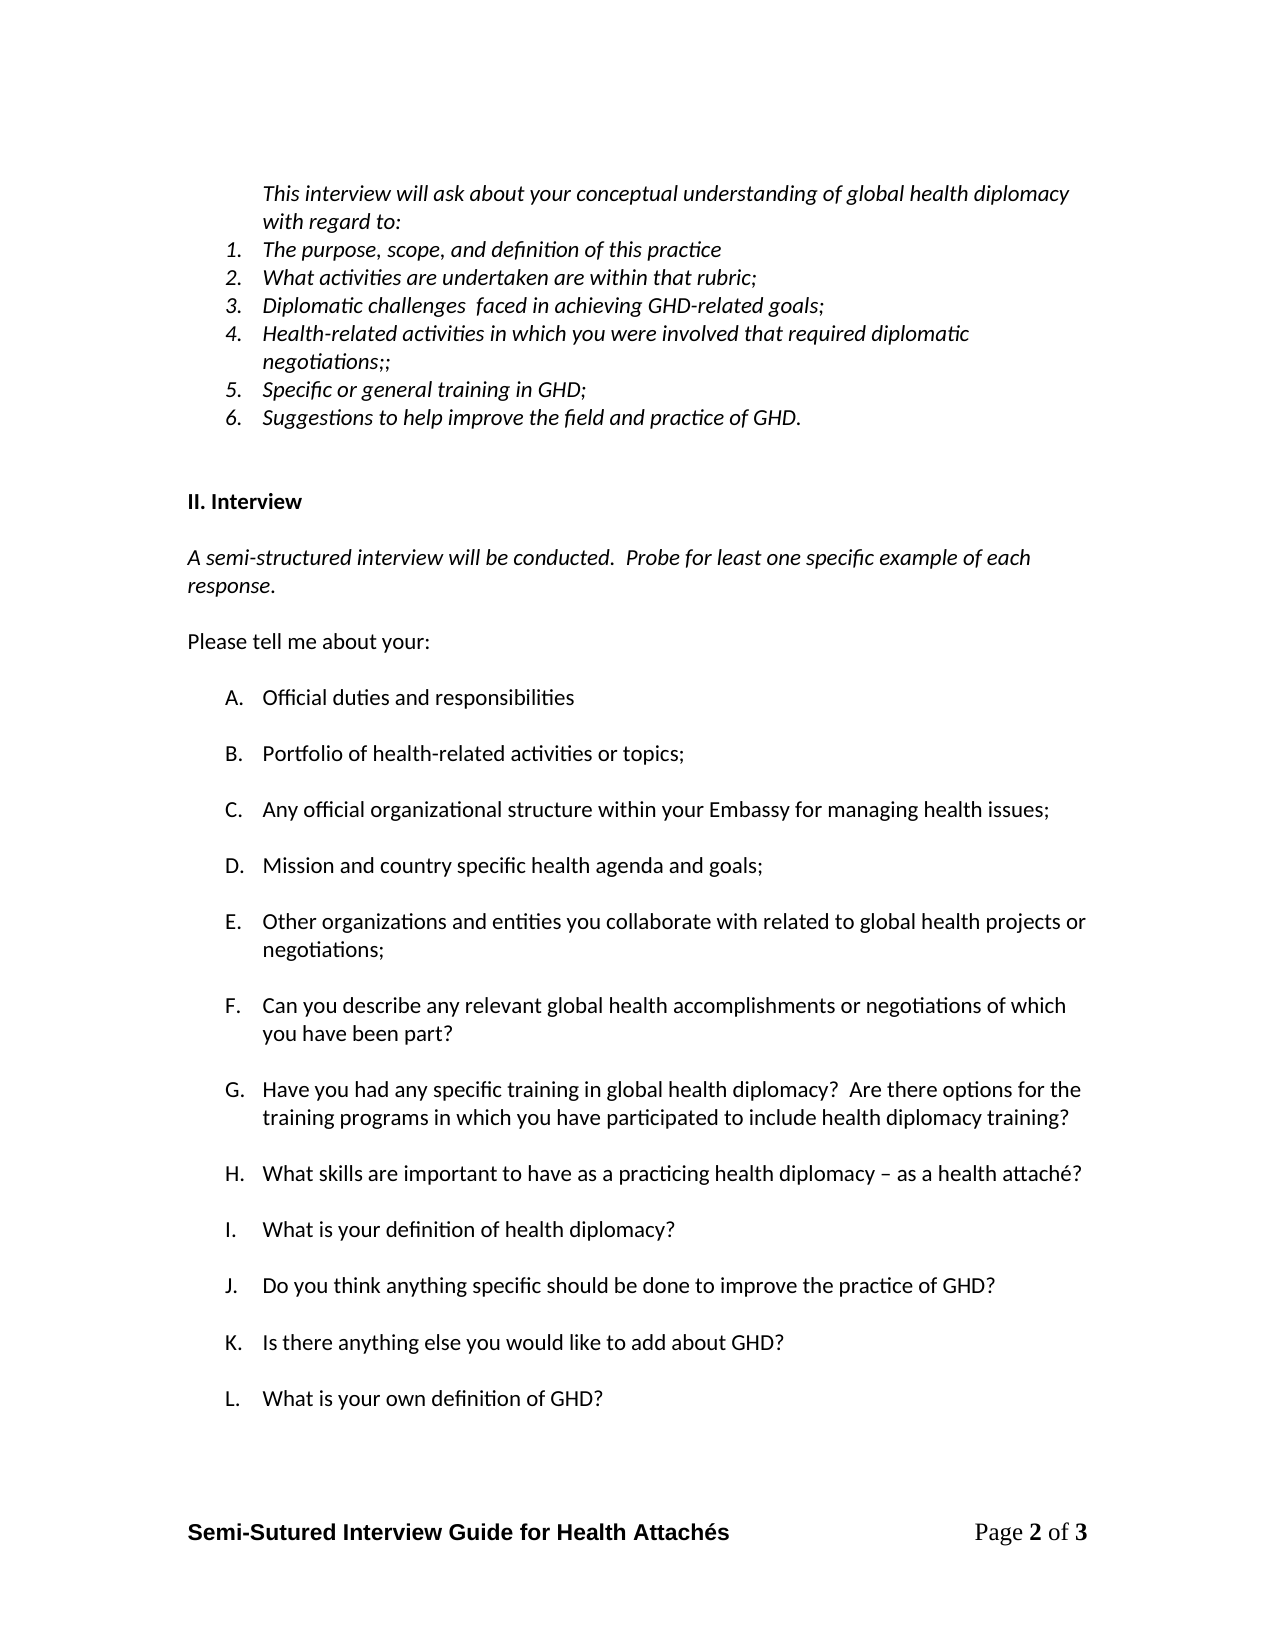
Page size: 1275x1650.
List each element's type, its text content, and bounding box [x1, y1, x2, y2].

list Official duties and responsibilities [225, 683, 1087, 711]
list Suggestions to help improve the field and practice of GHD. [225, 403, 1087, 431]
list Can you describe any relevant global health accomplishments or negotiations of which you have been part? [225, 991, 1087, 1047]
list Diplomatic challenges faced in achieving GHD-related goals; [225, 291, 1087, 319]
list Any official organizational structure within your Embassy for managing health issues; [225, 795, 1087, 823]
list What is your definition of health diplomacy? [225, 1216, 1087, 1243]
subtitle II. Interview [187, 487, 1087, 515]
list Is there anything else you would like to add about GHD? [225, 1328, 1087, 1356]
list Other organizations and entities you collaborate with related to global health projects or negotiations; [225, 907, 1087, 963]
text This interview will ask about your conceptual understanding of global health diplomacy with regard to: [262, 179, 1087, 235]
list Health-related activities in which you were involved that required diplomatic negotiations;; [225, 319, 1087, 375]
list Mission and country specific health agenda and goals; [225, 851, 1087, 879]
list The purpose, scope, and definition of this practice [225, 235, 1087, 263]
list Do you think anything specific should be done to improve the practice of GHD? [225, 1272, 1087, 1299]
list What is your own definition of GHD? [225, 1384, 1087, 1412]
list Have you had any specific training in global health diplomacy? Are there options for the training programs in which you have participated to include health diplomacy training? [225, 1075, 1087, 1131]
list What skills are important to have as a practicing health diplomacy – as a health attaché? [225, 1159, 1087, 1187]
list Specific or general training in GHD; [225, 375, 1087, 403]
list What activities are undertaken are within that rubric; [225, 263, 1087, 291]
list Portfolio of health-related activities or topics; [225, 739, 1087, 767]
text A semi-structured interview will be conducted. Probe for least one specific example of each response. [187, 543, 1087, 599]
text Please tell me about your: [187, 627, 1087, 655]
